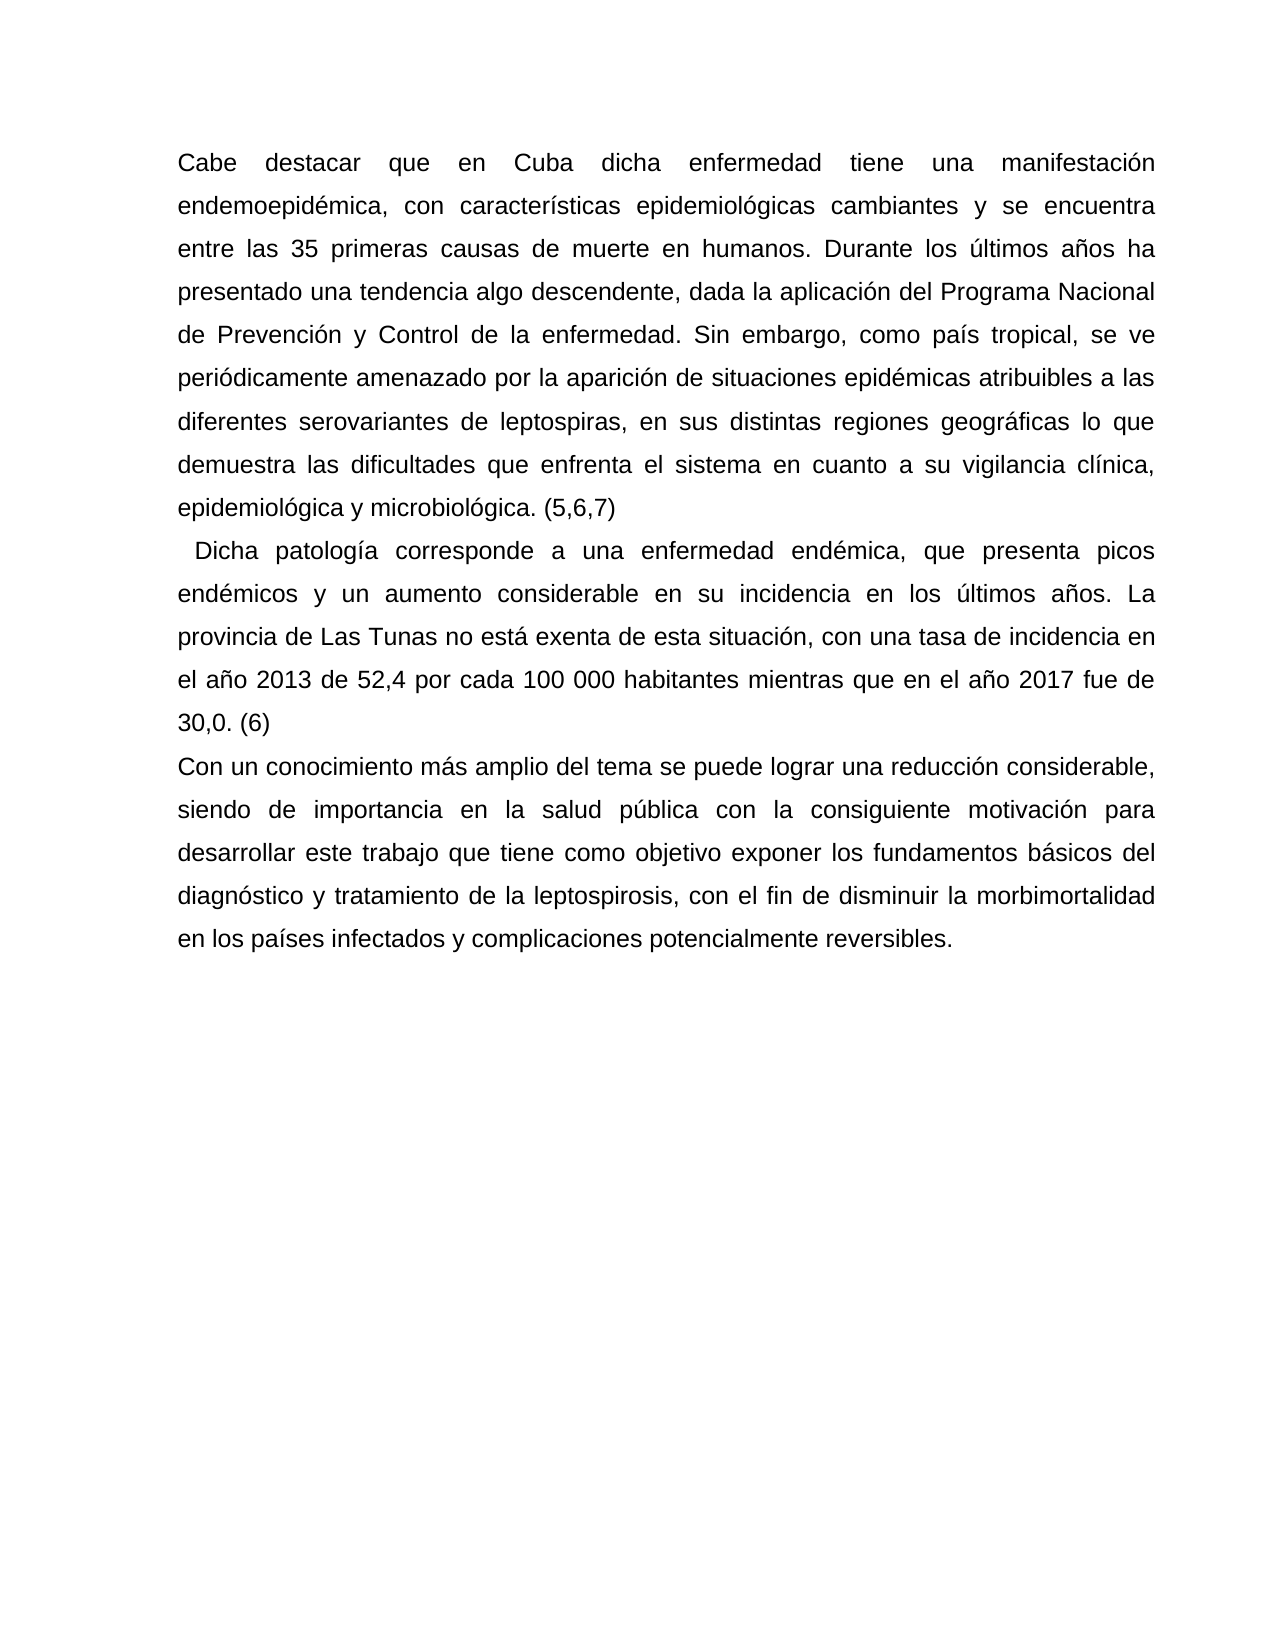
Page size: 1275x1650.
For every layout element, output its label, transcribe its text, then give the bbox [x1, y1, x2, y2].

text Cabe destacar que en Cuba dicha enfermedad tiene una manifestación endemoepidémica, con características epidemiológicas cambiantes y se encuentra entre las 35 primeras causas de muerte en humanos. Durante los últimos años ha presentado una tendencia algo descendente, dada la aplicación del Programa Nacional de Prevención y Control de la enfermedad. Sin embargo, como país tropical, se ve periódicamente amenazado por la aparición de situaciones epidémicas atribuibles a las diferentes serovariantes de leptospiras, en sus distintas regiones geográficas lo que demuestra las dificultades que enfrenta el sistema en cuanto a su vigilancia clínica, epidemiológica y microbiológica. (5,6,7) [177, 148, 1157, 521]
text Con un conocimiento más amplio del tema se puede lograr una reducción considerable, siendo de importancia en la salud pública con la consiguiente motivación para desarrollar este trabajo que tiene como objetivo exponer los fundamentos básicos del diagnóstico y tratamiento de la leptospirosis, con el fin de disminuir la morbimortalidad en los países infectados y complicaciones potencialmente reversibles. [177, 751, 1157, 953]
text Dicha patología corresponde a una enfermedad endémica, que presenta picos endémicos y un aumento considerable en su incidencia en los últimos años. La provincia de Las Tunas no está exenta de esta situación, con una tasa de incidencia en el año 2013 de 52,4 por cada 100 000 habitantes mientras que en el año 2017 fue de 30,0. (6) [177, 536, 1157, 737]
